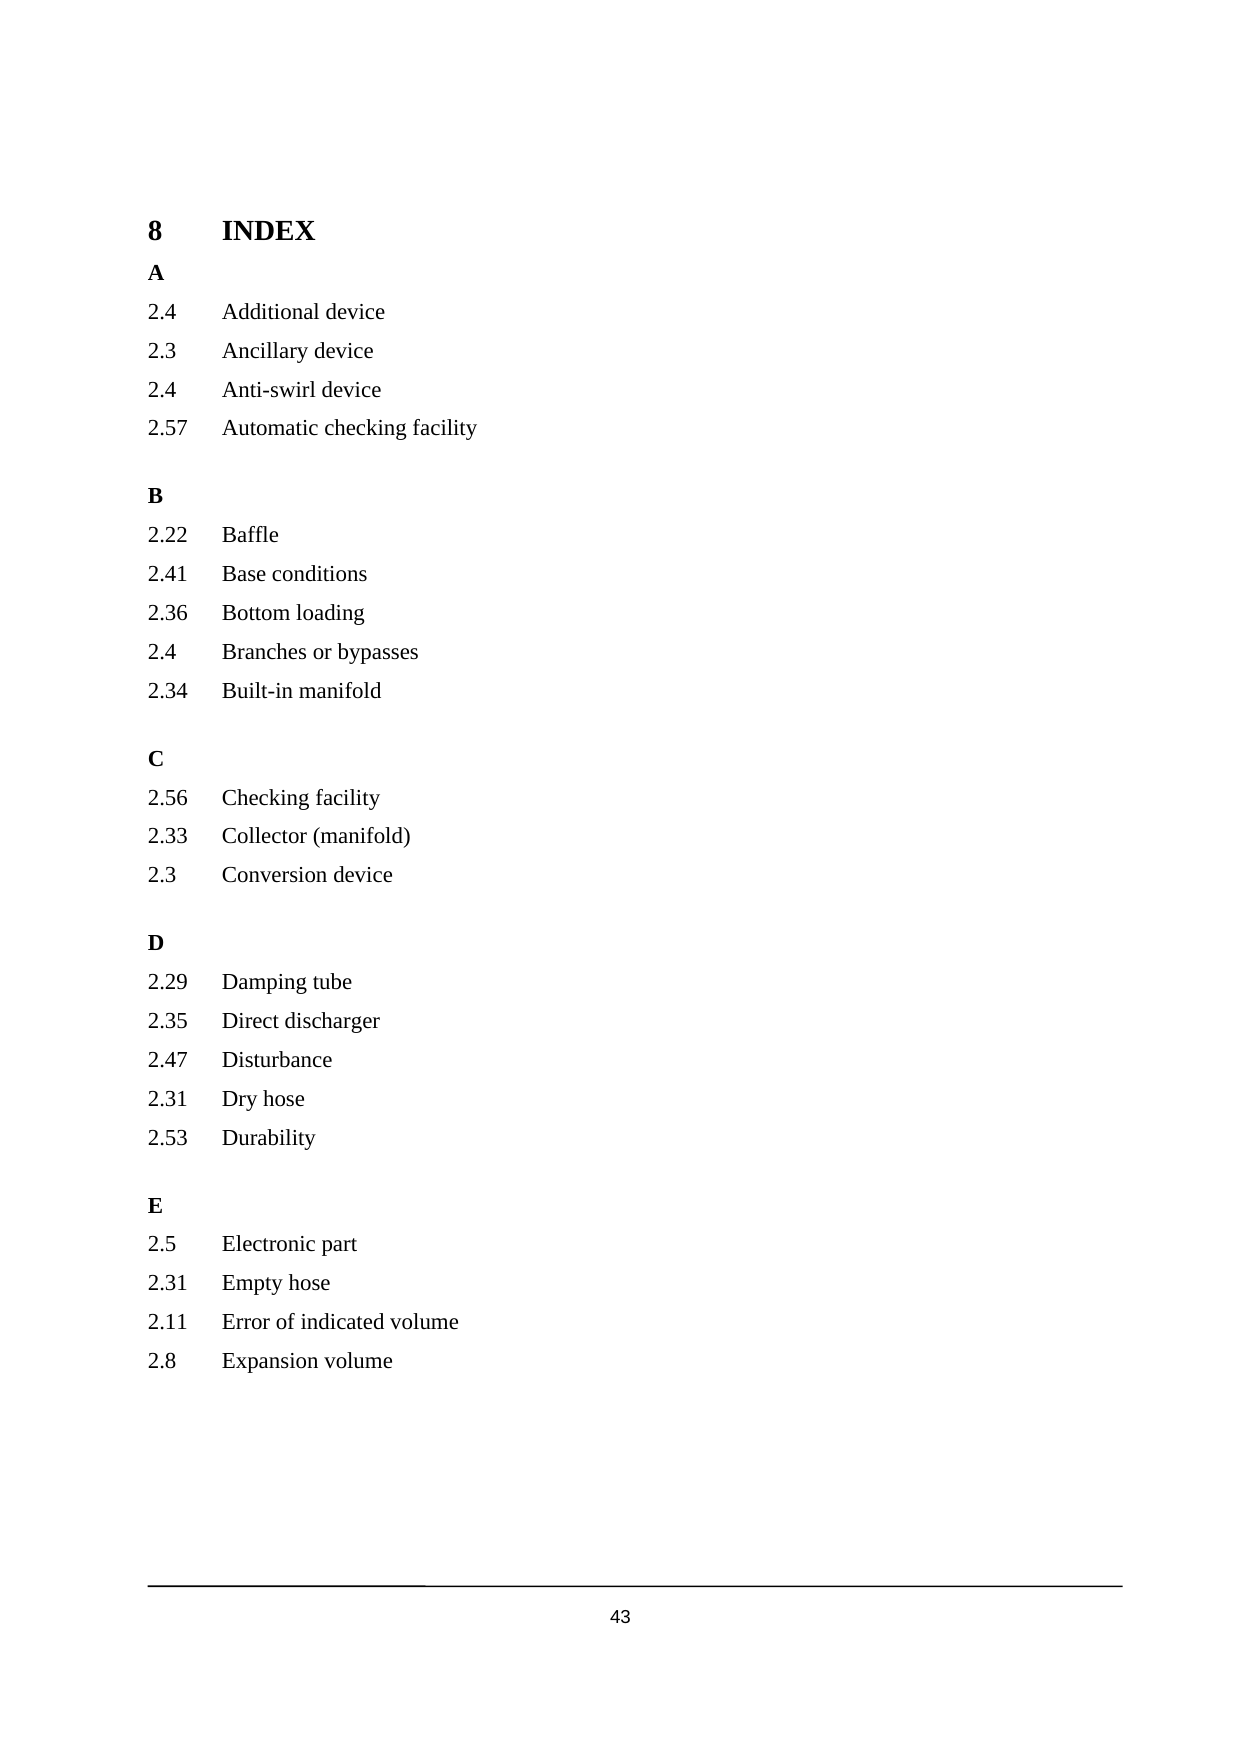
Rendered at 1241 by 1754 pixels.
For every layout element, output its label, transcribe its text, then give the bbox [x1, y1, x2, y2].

text 2.34 Built-in manifold [148, 677, 1092, 703]
text 2.4 Branches or bypasses [148, 638, 1092, 664]
text 2.8 Expansion volume [148, 1347, 1092, 1373]
subtitle E [148, 1192, 1092, 1218]
text 2.31 Dry hose [148, 1085, 1092, 1111]
text 2.56 Checking facility [148, 784, 1092, 810]
subtitle C [148, 745, 1092, 771]
text 2.31 Empty hose [148, 1269, 1092, 1296]
text 2.33 Collector (manifold) [148, 822, 1092, 849]
text 2.29 Damping tube [148, 968, 1092, 994]
text 2.4 Anti-swirl device [148, 376, 1092, 402]
text 2.47 Disturbance [148, 1046, 1092, 1072]
subtitle B [148, 482, 1092, 509]
text 2.35 Direct discharger [148, 1007, 1092, 1033]
text 2.3 Conversion device [148, 861, 1092, 888]
text 2.11 Error of indicated volume [148, 1308, 1092, 1334]
text 2.36 Bottom loading [148, 599, 1092, 625]
text 2.5 Electronic part [148, 1231, 1092, 1257]
text 2.22 Baffle [148, 521, 1092, 548]
subtitle A [148, 259, 1092, 285]
text 2.53 Durability [148, 1124, 1092, 1150]
subtitle 8 Index [148, 213, 1092, 247]
subtitle D [148, 929, 1092, 956]
text 2.3 Ancillary device [148, 337, 1092, 363]
text 2.41 Base conditions [148, 560, 1092, 587]
text 2.57 Automatic checking facility [148, 414, 1092, 441]
text 2.4 Additional device [148, 298, 1092, 324]
